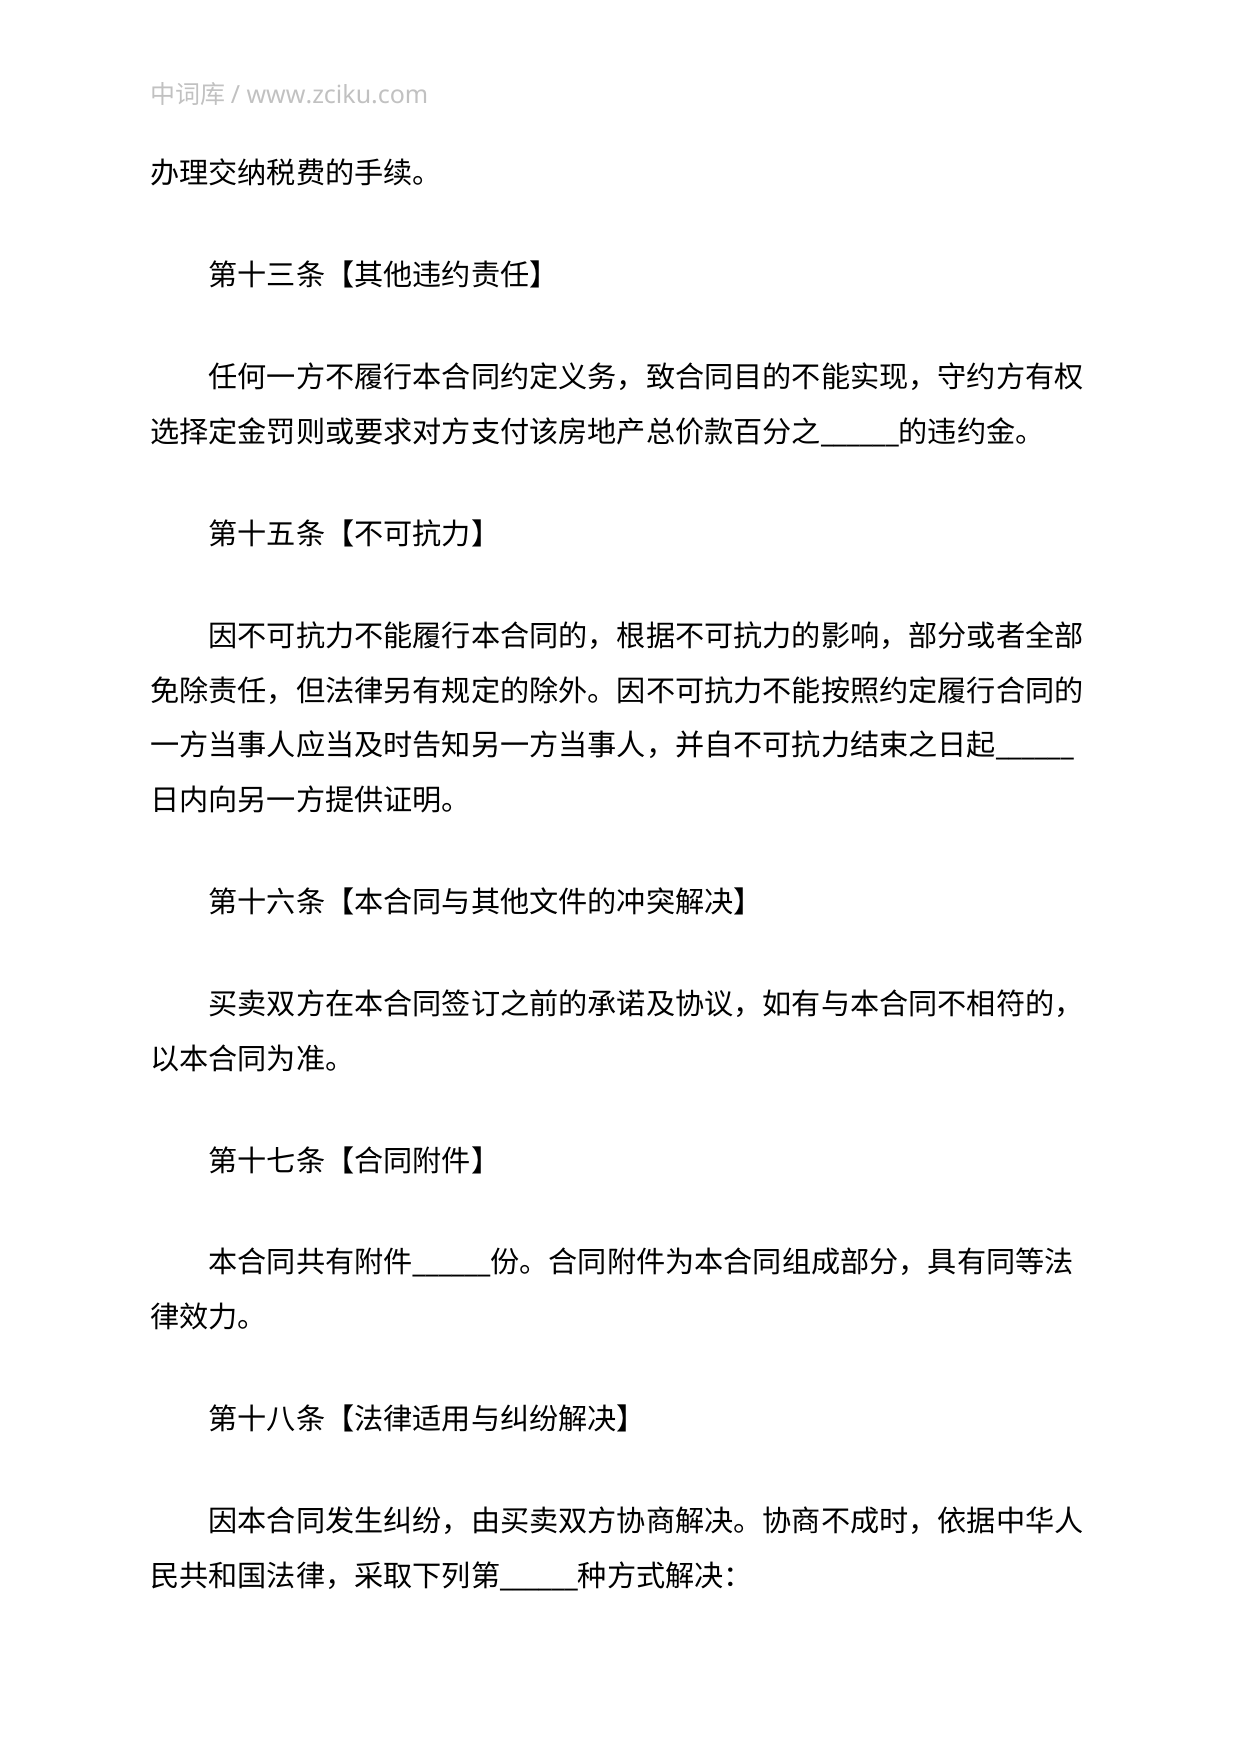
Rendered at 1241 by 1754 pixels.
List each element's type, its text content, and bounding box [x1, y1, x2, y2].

text 第十六条【本合同与其他文件的冲突解决】 [150, 879, 1090, 921]
text 第十八条【法律适用与纠纷解决】 [150, 1396, 1090, 1438]
text 任何一方不履行本合同约定义务，致合同目的不能实现，守约方有权选择定金罚则或要求对方支付该房地产总价款百分之______的违约金。 [150, 353, 1090, 451]
text 买卖双方在本合同签订之前的承诺及协议，如有与本合同不相符的，以本合同为准。 [150, 981, 1090, 1078]
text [150, 150, 1090, 192]
text 本合同共有附件______份。合同附件为本合同组成部分，具有同等法律效力。 [150, 1239, 1090, 1336]
text 因不可抗力不能履行本合同的，根据不可抗力的影响，部分或者全部免除责任，但法律另有规定的除外。因不可抗力不能按照约定履行合同的一方当事人应当及时告知另一方当事人，并自不可抗力结束之日起______日内向另一方提供证明。 [150, 612, 1090, 819]
text 因本合同发生纠纷，由买卖双方协商解决。协商不成时，依据中华人民共和国法律，采取下列第______种方式解决： [150, 1497, 1090, 1595]
text 第十五条【不可抗力】 [150, 510, 1090, 553]
text 第十七条【合同附件】 [150, 1137, 1090, 1179]
text 第十三条【其他违约责任】 [150, 252, 1090, 294]
